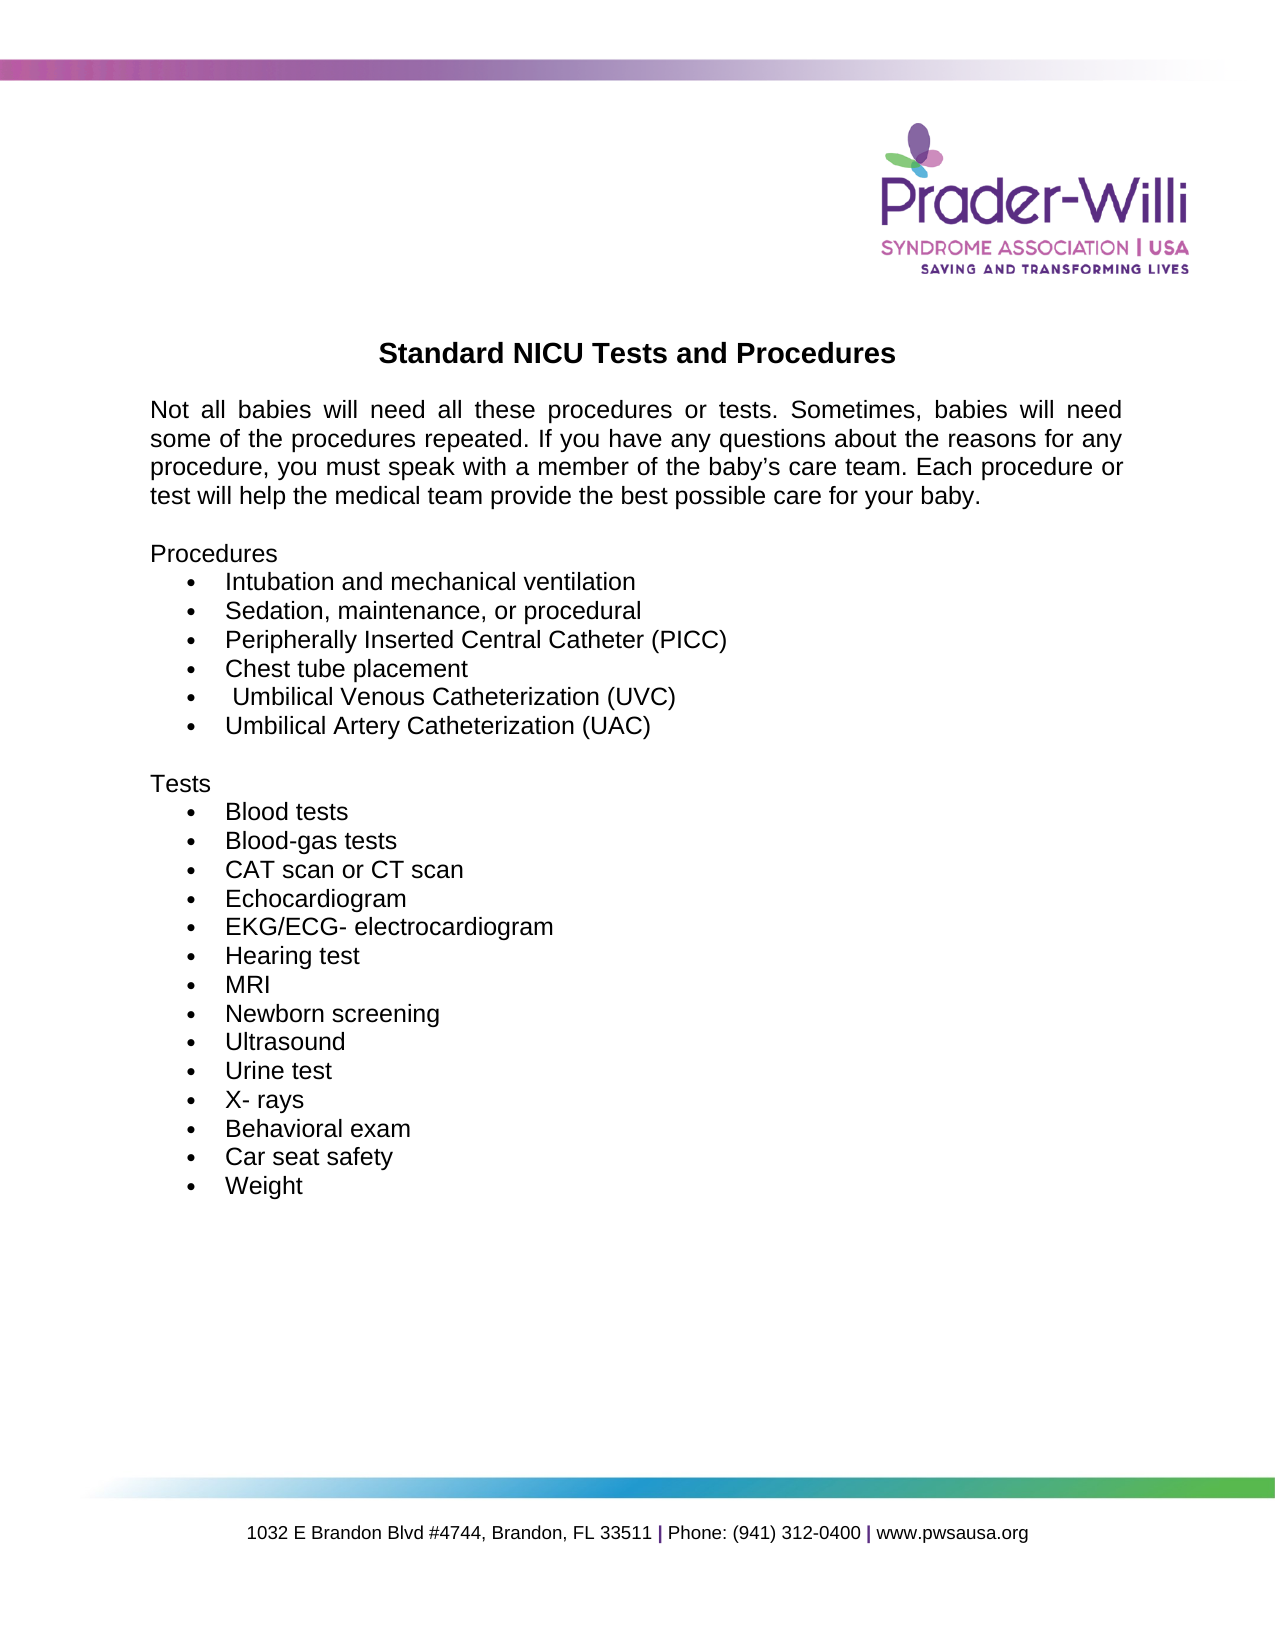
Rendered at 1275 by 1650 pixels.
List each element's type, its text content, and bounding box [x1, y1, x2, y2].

list Ultrasound [187, 1027, 1125, 1056]
list Umbilical Artery Catheterization (UAC) [187, 711, 1125, 740]
list Sedation, maintenance, or procedural [187, 596, 1125, 625]
picture [0, 48, 1269, 98]
picture [0, 1471, 1275, 1522]
text Standard NICU Tests and Procedures [150, 336, 1125, 370]
picture [881, 123, 1189, 274]
list EKG/ECG- electrocardiogram [187, 912, 1125, 941]
list CAT scan or CT scan [187, 855, 1125, 883]
list Peripherally Inserted Central Catheter (PICC) [187, 625, 1125, 653]
list MRI [187, 970, 1125, 998]
list Blood tests [187, 797, 1125, 826]
list Weight [187, 1171, 1125, 1200]
list Blood-gas tests [187, 826, 1125, 855]
list Car seat safety [187, 1142, 1125, 1171]
text Not all babies will need all these procedures or tests. Sometimes, babies will need some of the procedures repeated. If you have any questions about the reasons for any procedure, you must speak with a member of the baby’s care team. Each procedure or test will help the medical team provide the best possible care for your baby. [150, 395, 1125, 510]
list Urine test [187, 1056, 1125, 1085]
list Hearing test [187, 941, 1125, 970]
list Newborn screening [187, 998, 1125, 1027]
list Chest tube placement [187, 653, 1125, 682]
list Behavioral exam [187, 1113, 1125, 1142]
list Umbilical Venous Catheterization (UVC) [187, 682, 1125, 711]
text Procedures [150, 538, 1125, 567]
list Echocardiogram [187, 883, 1125, 912]
list Intubation and mechanical ventilation [187, 567, 1125, 596]
list X- rays [187, 1085, 1125, 1113]
text Tests [150, 768, 1125, 797]
